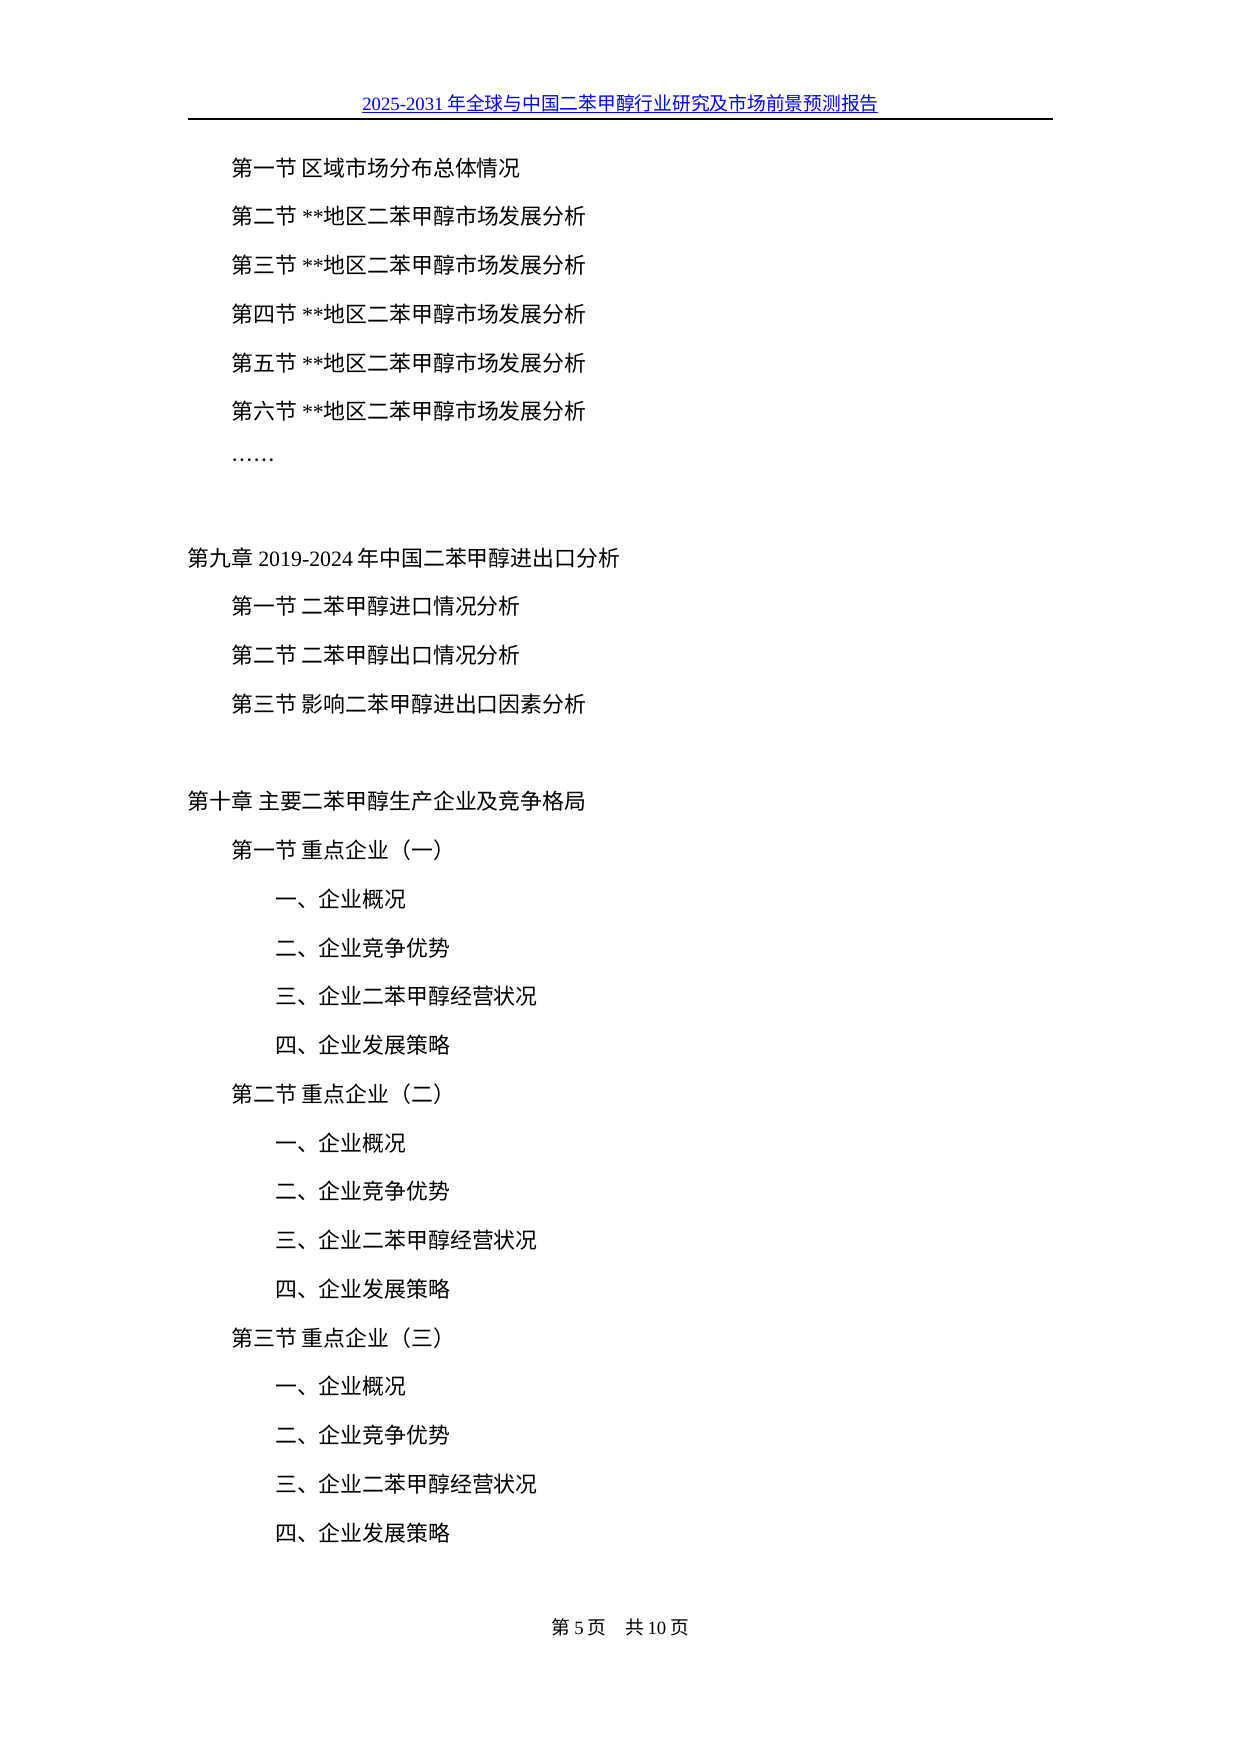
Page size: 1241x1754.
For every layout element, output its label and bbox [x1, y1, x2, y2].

text [187, 150, 1053, 1548]
